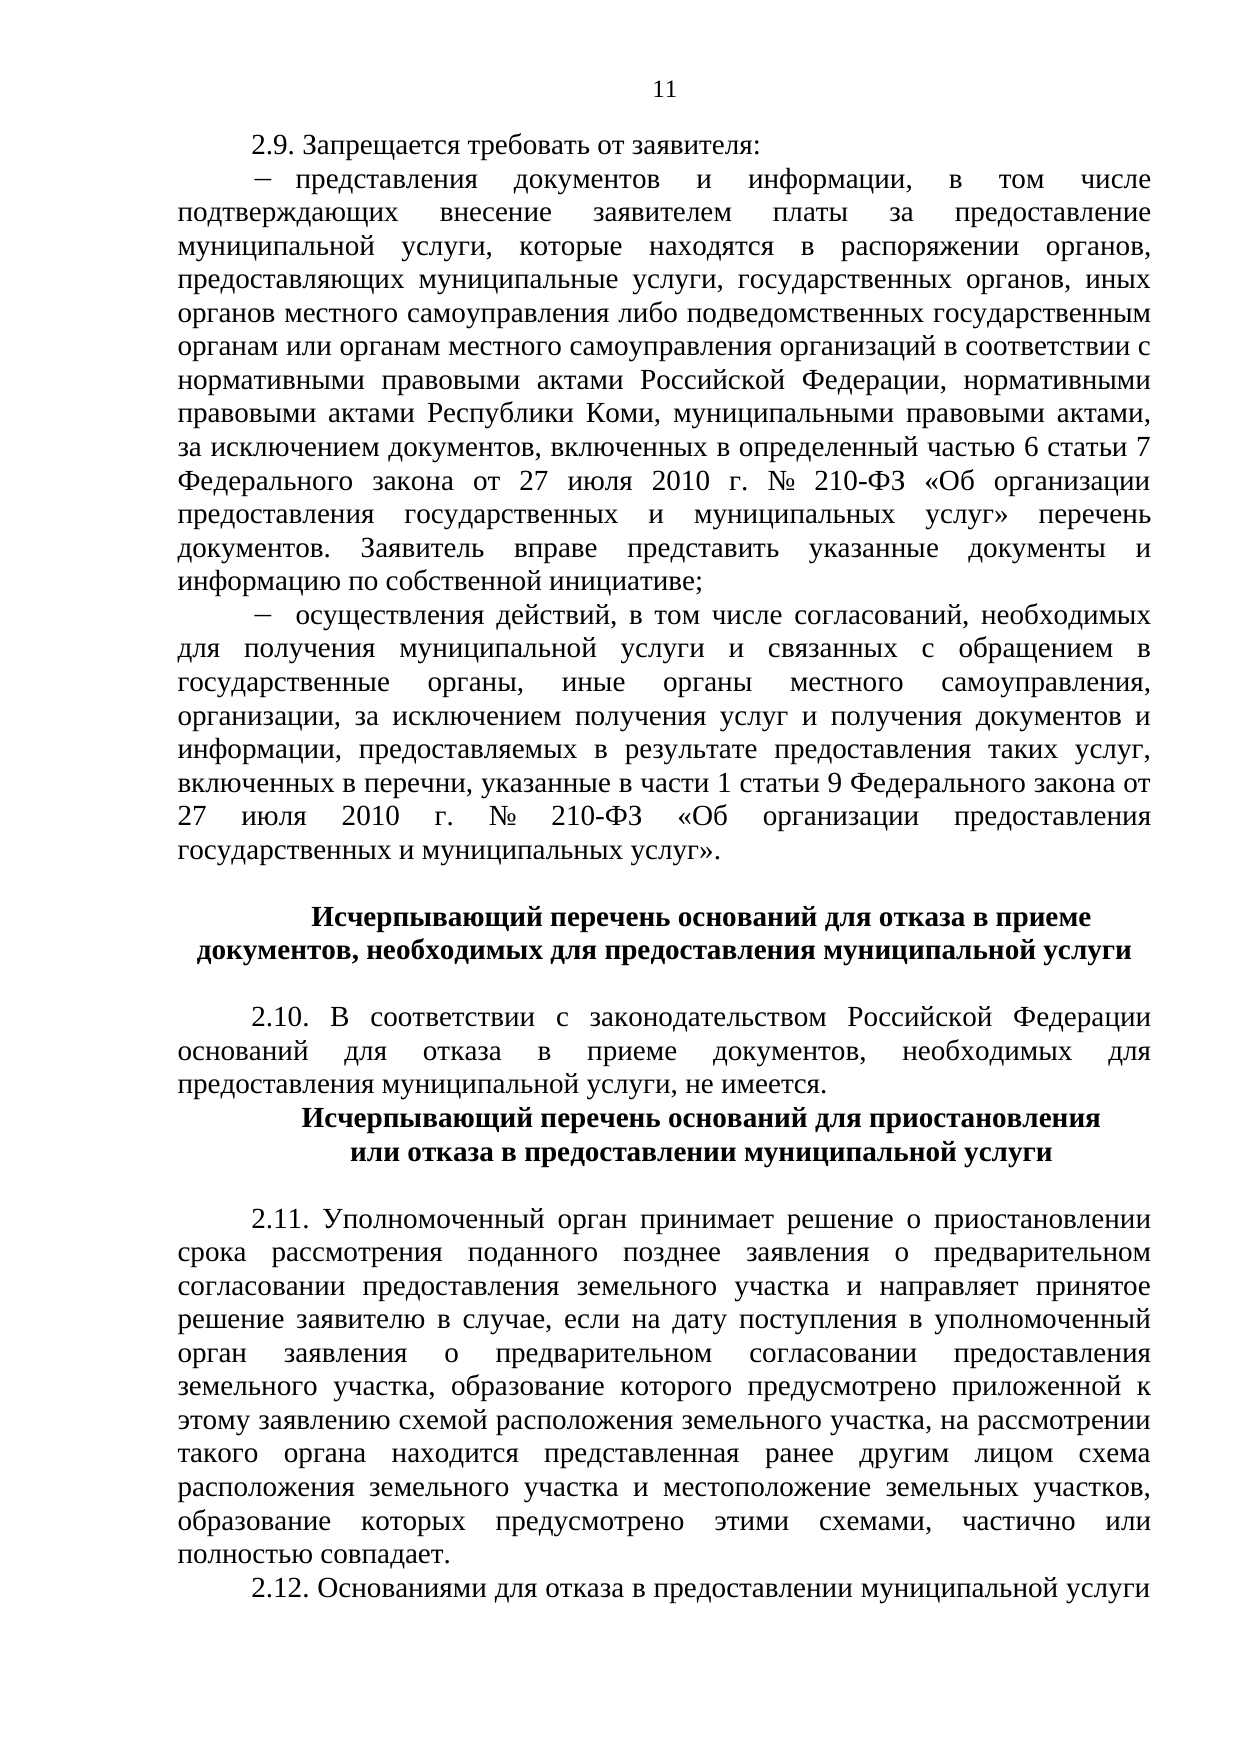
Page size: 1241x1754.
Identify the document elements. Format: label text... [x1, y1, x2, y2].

list представления документов и информации, в том числе подтверждающих внесение заявителем платы за предоставление муниципальной услуги, которые находятся в распоряжении органов, предоставляющих муниципальные услуги, государственных органов, иных органов местного самоуправления либо подведомственных государственным органам или органам местного самоуправления организаций в соответствии с нормативными правовыми актами Российской Федерации, нормативными правовыми актами Республики Коми, муниципальными правовыми актами, за исключением документов, включенных в определенный частью 6 статьи 7 Федерального закона от 27 июля 2010 г. № 210-ФЗ «Об организации предоставления государственных и муниципальных услуг» перечень документов. Заявитель вправе представить указанные документы и информацию по собственной инициативе; [177, 161, 1152, 597]
list осуществления действий, в том числе согласований, необходимых для получения муниципальной услуги и связанных с обращением в государственные органы, иные органы местного самоуправления, организации, за исключением получения услуг и получения документов и информации, предоставляемых в результате предоставления таких услуг, включенных в перечни, указанные в части 1 статьи 9 Федерального закона от 27 июля 2010 г. № 210-ФЗ «Об организации предоставления государственных и муниципальных услуг». [177, 597, 1152, 865]
text Исчерпывающий перечень оснований для отказа в приеме документов, необходимых для предоставления муниципальной услуги [177, 899, 1152, 966]
text 2.11. Уполномоченный орган принимает решение о приостановлении срока рассмотрения поданного позднее заявления о предварительном согласовании предоставления земельного участка и направляет принятое решение заявителю в случае, если на дату поступления в уполномоченный орган заявления о предварительном согласовании предоставления земельного участка, образование которого предусмотрено приложенной к этому заявлению схемой расположения земельного участка, на рассмотрении такого органа находится представленная ранее другим лицом схема расположения земельного участка и местоположение земельных участков, образование которых предусмотрено этими схемами, частично или полностью совпадает. [177, 1201, 1152, 1570]
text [177, 1570, 1152, 1603]
text или отказа в предоставлении муниципальной услуги [177, 1134, 1152, 1167]
text 2.10. В соответствии с законодательством Российской Федерации оснований для отказа в приеме документов, необходимых для предоставления муниципальной услуги, не имеется. [177, 999, 1152, 1100]
text Исчерпывающий перечень оснований для приостановления [177, 1100, 1152, 1134]
text 2.9. Запрещается требовать от заявителя: [177, 127, 1152, 161]
